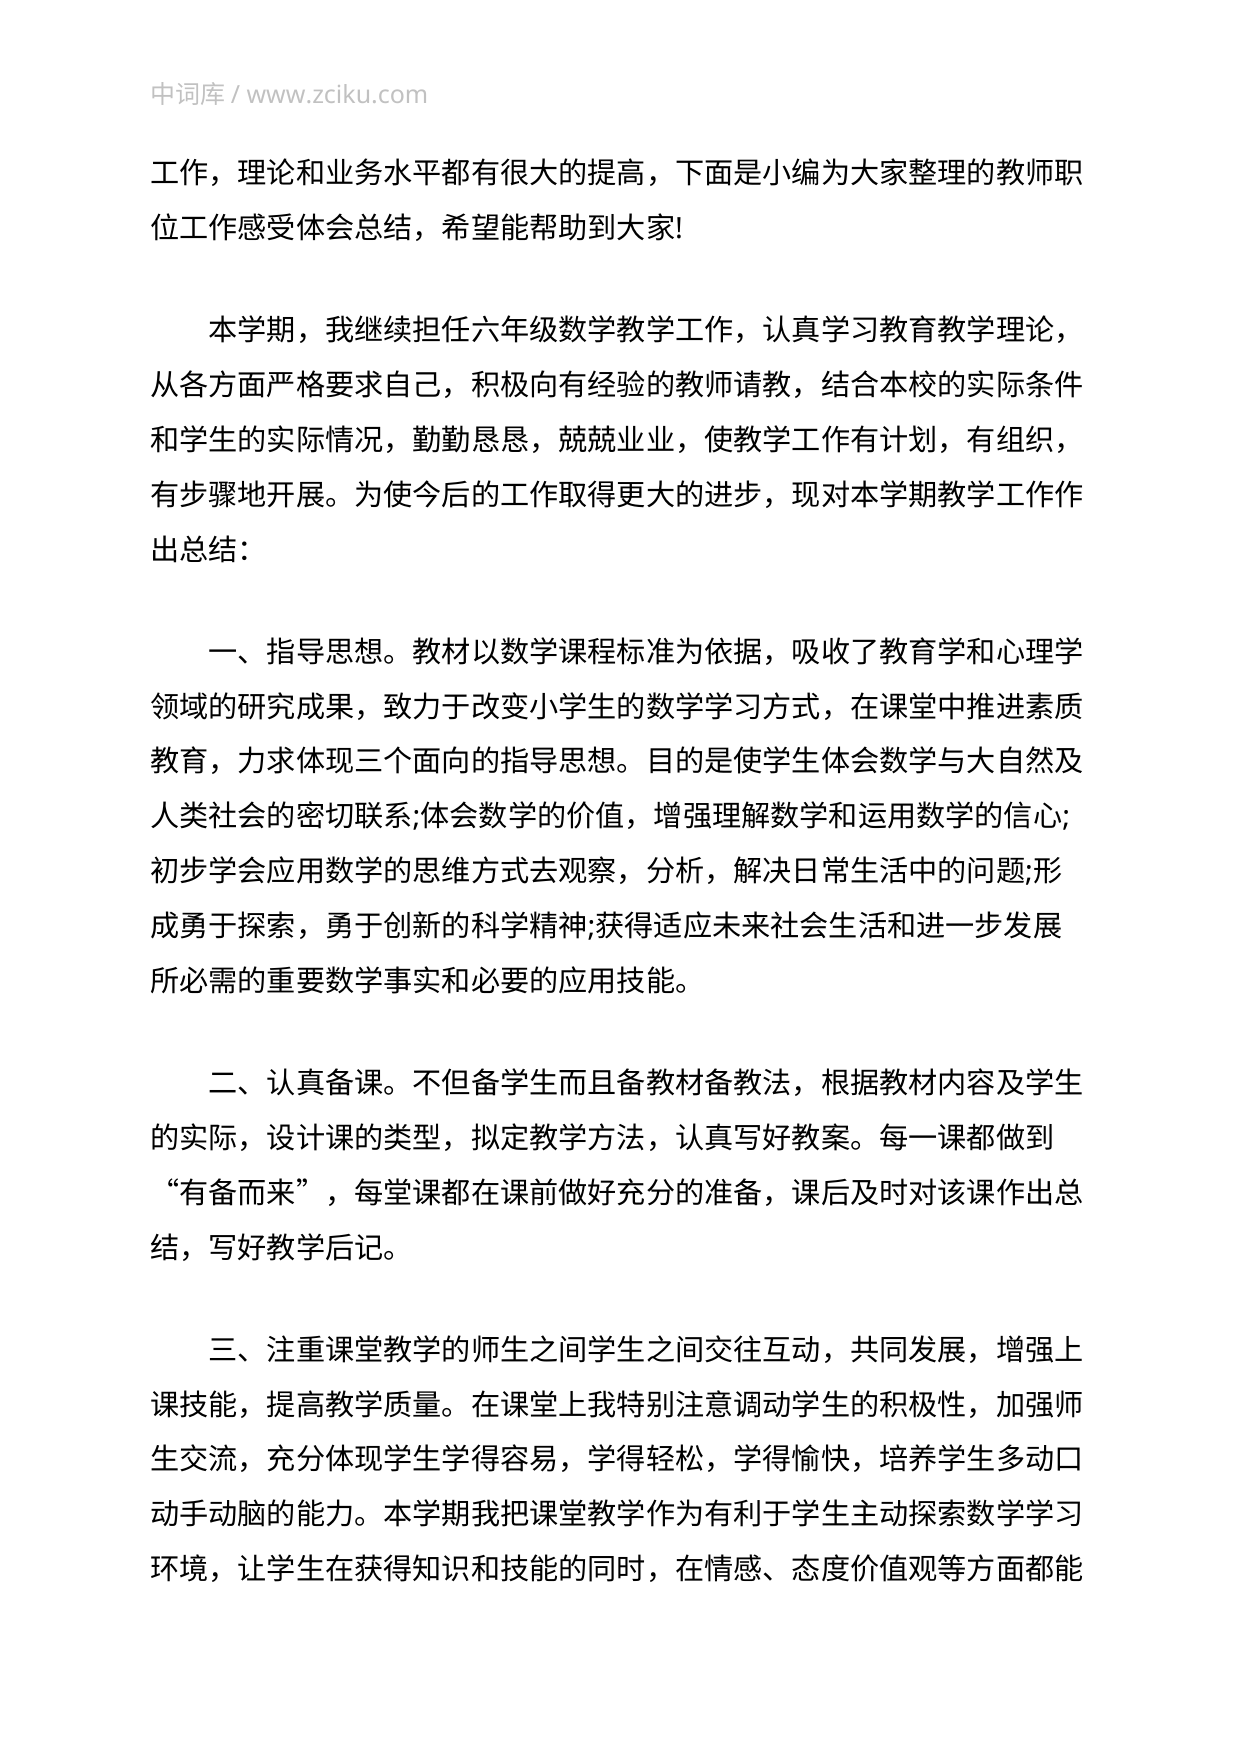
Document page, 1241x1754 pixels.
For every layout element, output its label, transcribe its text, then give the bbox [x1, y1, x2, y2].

text 一、指导思想。教材以数学课程标准为依据，吸收了教育学和心理学领域的研究成果，致力于改变小学生的数学学习方式，在课堂中推进素质教育，力求体现三个面向的指导思想。目的是使学生体会数学与大自然及人类社会的密切联系;体会数学的价值，增强理解数学和运用数学的信心;初步学会应用数学的思维方式去观察，分析，解决日常生活中的问题;形成勇于探索，勇于创新的科学精神;获得适应未来社会生活和进一步发展所必需的重要数学事实和必要的应用技能。 [150, 628, 1090, 1000]
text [150, 1326, 1090, 1588]
text 二、认真备课。不但备学生而且备教材备教法，根据教材内容及学生的实际，设计课的类型，拟定教学方法，认真写好教案。每一课都做到“有备而来”，每堂课都在课前做好充分的准备，课后及时对该课作出总结，写好教学后记。 [150, 1060, 1090, 1267]
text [150, 150, 1090, 247]
text 本学期，我继续担任六年级数学教学工作，认真学习教育教学理论，从各方面严格要求自己，积极向有经验的教师请教，结合本校的实际条件和学生的实际情况，勤勤恳恳，兢兢业业，使教学工作有计划，有组织，有步骤地开展。为使今后的工作取得更大的进步，现对本学期教学工作作出总结： [150, 307, 1090, 569]
